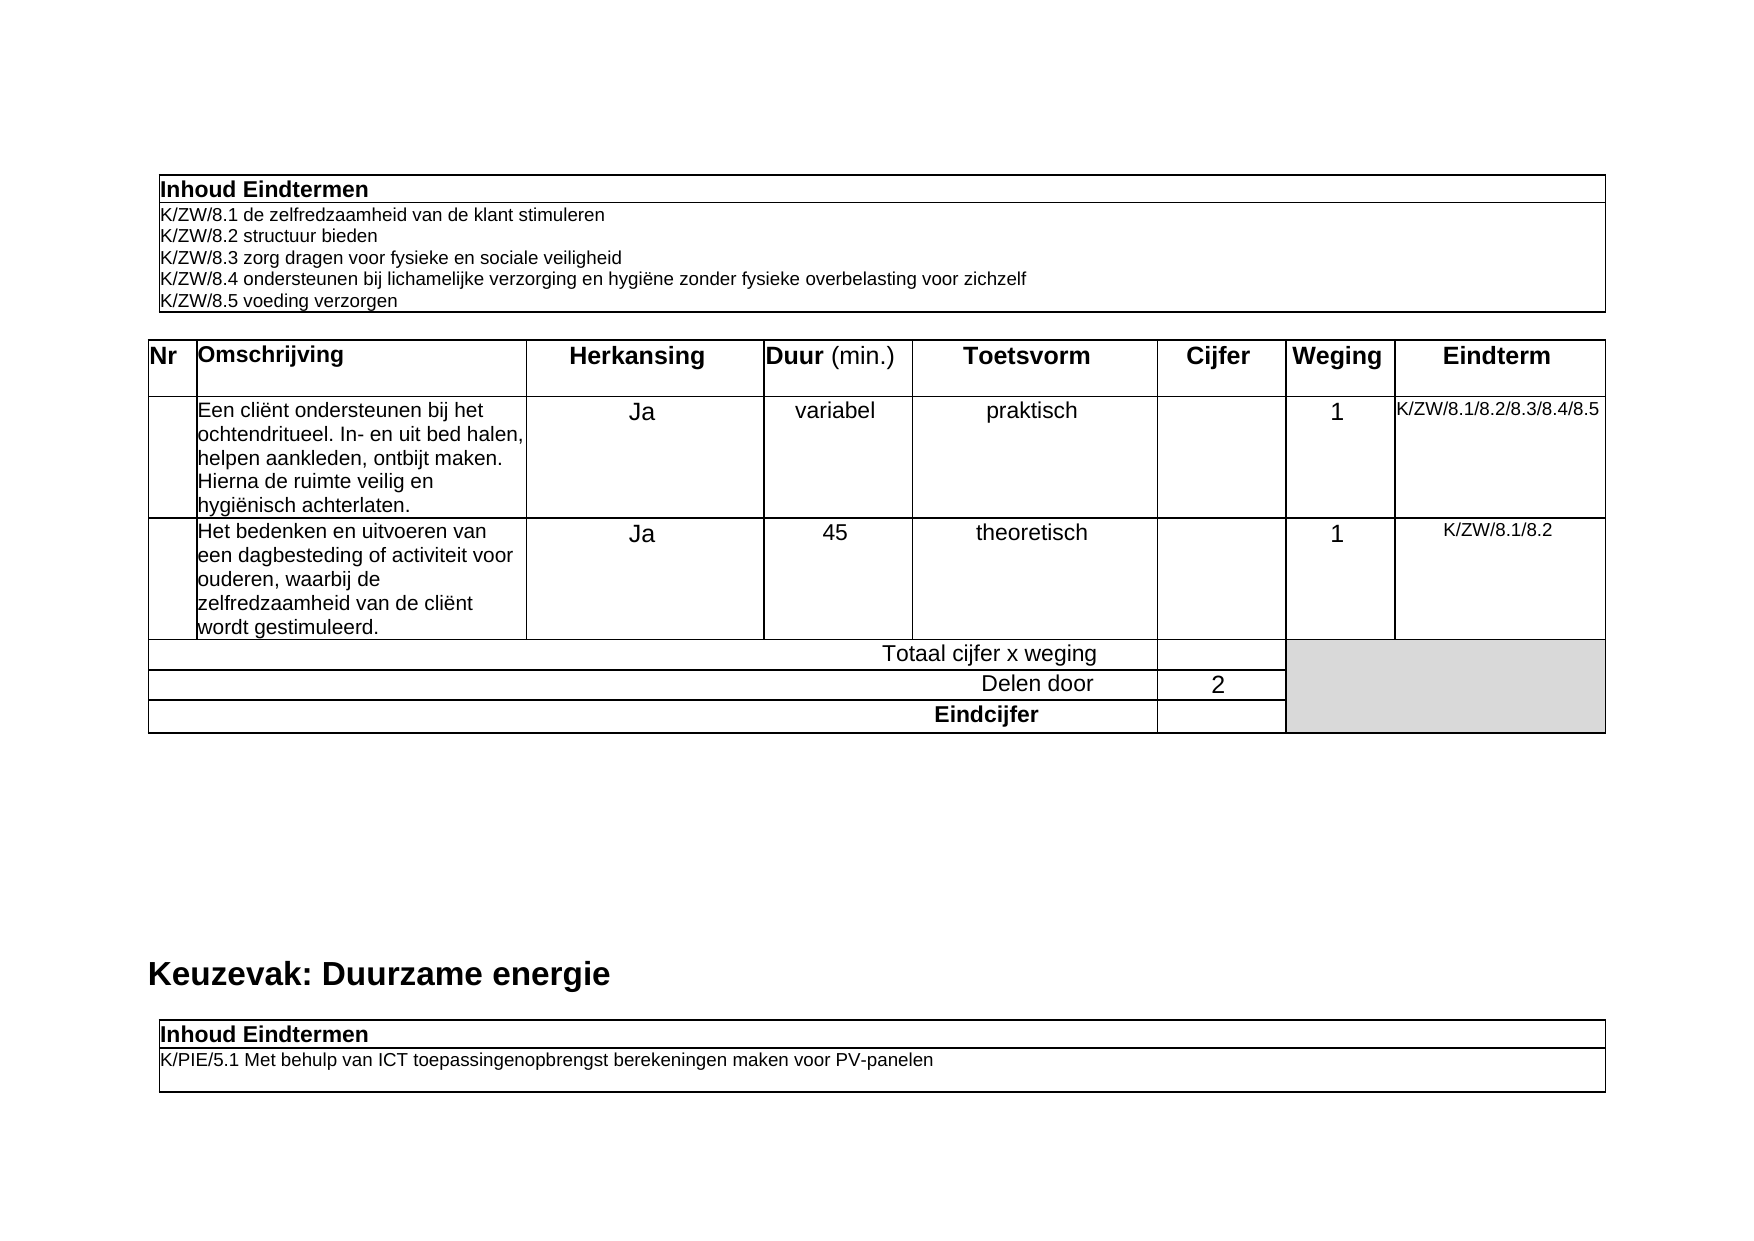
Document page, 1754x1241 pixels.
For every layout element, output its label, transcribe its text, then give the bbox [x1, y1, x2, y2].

table_header Herkansing [527, 341, 763, 396]
table_header Inhoud Eindtermen [160, 176, 1605, 202]
table_cell 45 [765, 519, 912, 638]
table_cell Delen door [149, 671, 1157, 699]
table_header Cijfer [1158, 341, 1285, 396]
table_cell Eindcijfer [149, 701, 1157, 732]
table_cell [1158, 640, 1285, 669]
table_cell variabel [765, 397, 912, 517]
table_header Weging [1287, 341, 1394, 396]
table_header Duur (min.) [765, 341, 912, 396]
table_header Omschrijving [198, 341, 526, 396]
table_cell [1158, 519, 1285, 638]
table_cell Totaal cijfer x weging [149, 640, 1157, 669]
table_cell K/ZW/8.1/8.2 [1396, 519, 1605, 638]
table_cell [160, 1049, 1605, 1091]
table_cell 2 [1158, 671, 1285, 699]
table_header Eindterm [1396, 341, 1605, 396]
table_cell 1 [1287, 519, 1394, 638]
table_cell [1158, 397, 1285, 517]
table_cell [1287, 640, 1605, 732]
table_cell K/ZW/8.1/8.2/8.3/8.4/8.5 [1396, 397, 1605, 517]
table_cell Een cliënt ondersteunen bij het ochtendritueel. In- en uit bed halen, helpen aankleden, ontbijt maken. Hierna de ruimte veilig en hygiënisch achterlaten. [198, 397, 526, 517]
table_cell 1 [1287, 397, 1394, 517]
table_cell Ja [527, 519, 763, 638]
table_cell praktisch [913, 397, 1157, 517]
table_cell [149, 519, 196, 638]
table_header Nr [149, 341, 196, 396]
table_cell theoretisch [913, 519, 1157, 638]
table_cell [149, 397, 196, 517]
table_cell [1158, 701, 1285, 732]
table_cell Het bedenken en uitvoeren van een dagbesteding of activiteit voor ouderen, waarbij de zelfredzaamheid van de cliënt wordt gestimuleerd. [198, 519, 526, 638]
table_header Inhoud Eindtermen [160, 1021, 1605, 1047]
table_header Toetsvorm [913, 341, 1157, 396]
text Keuzevak: Duurzame energie [148, 954, 1606, 993]
table_cell K/ZW/8.1 de zelfredzaamheid van de klant stimuleren K/ZW/8.2 structuur bieden K/ZW/8.3 zorg dragen voor fysieke en sociale veiligheid K/ZW/8.4 ondersteunen bij lichamelijke verzorging en hygiëne zonder fysieke overbelasting voor zichzelf K/ZW/8.5 voeding verzorgen [160, 203, 1605, 311]
table_cell Ja [527, 397, 763, 517]
